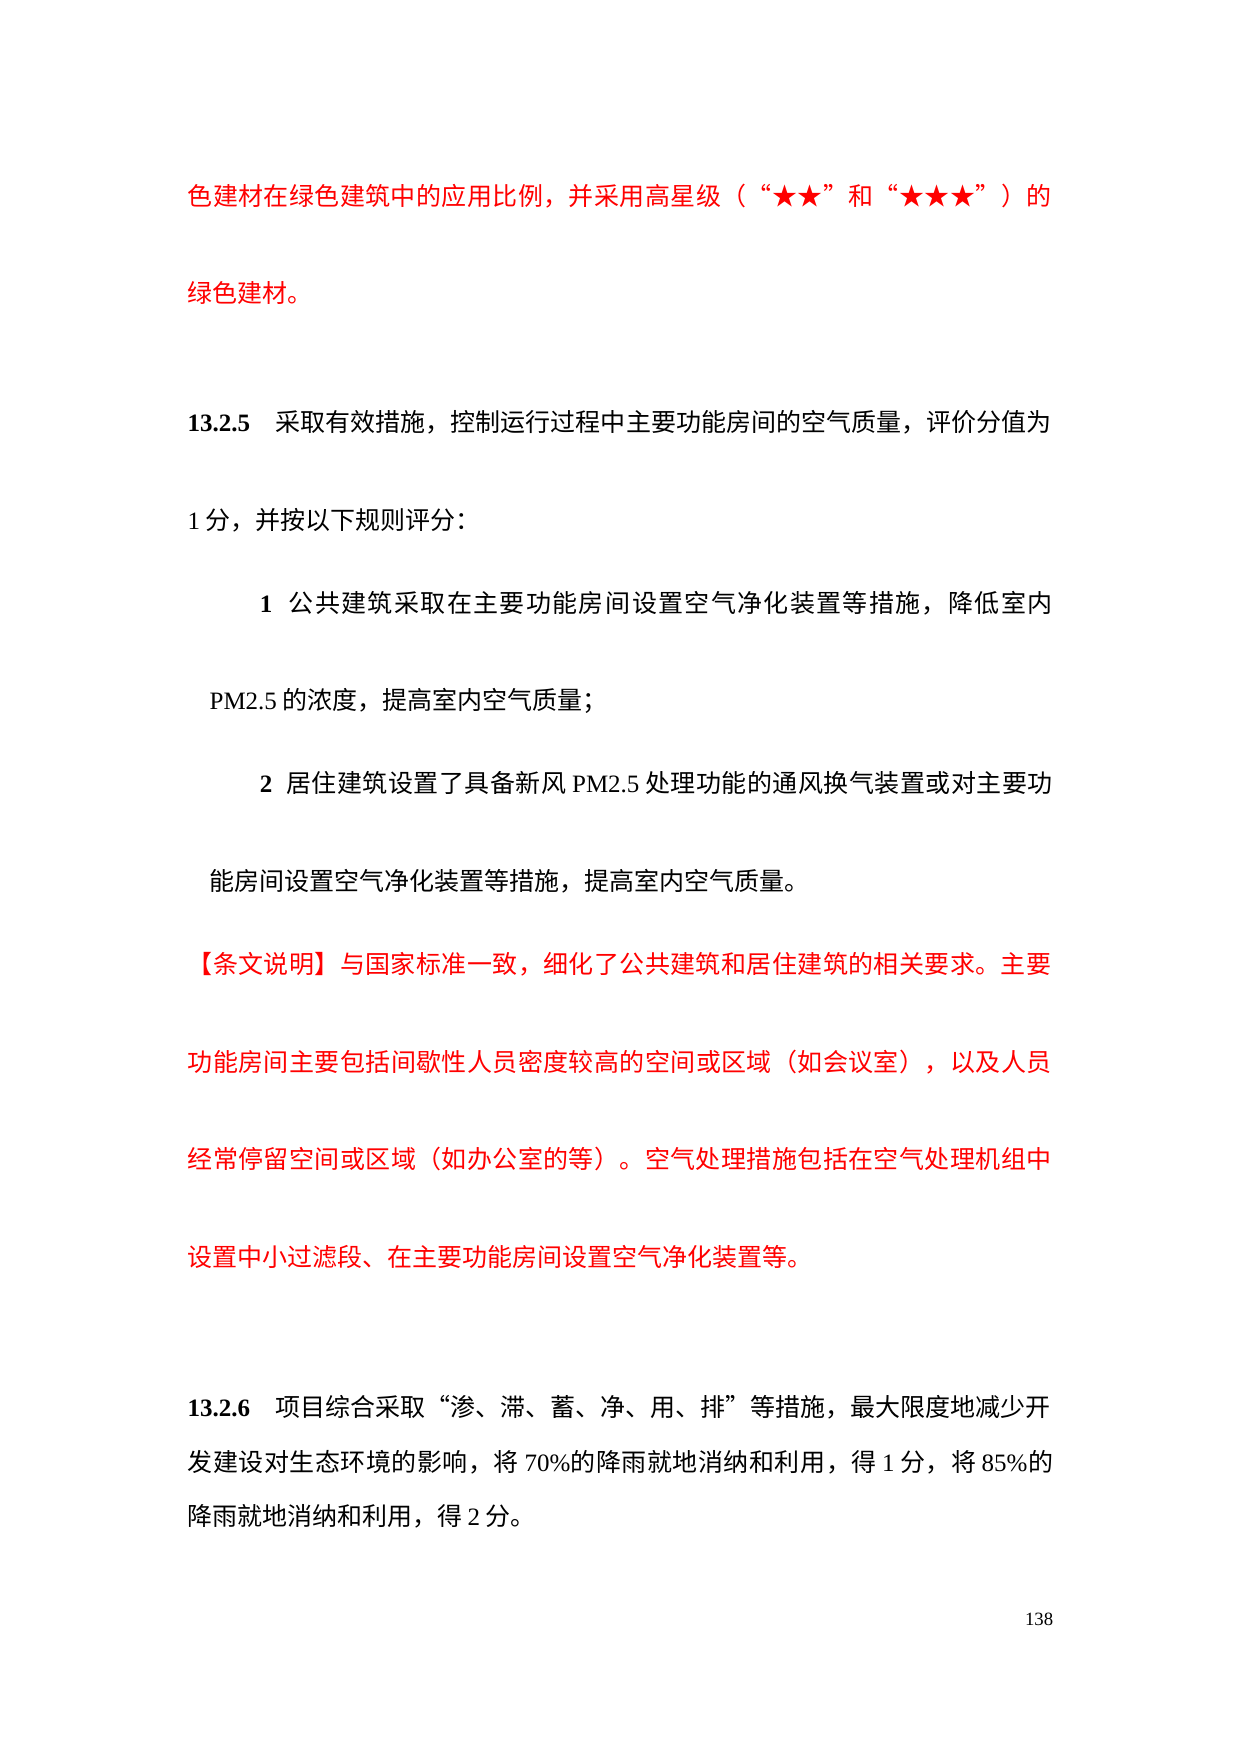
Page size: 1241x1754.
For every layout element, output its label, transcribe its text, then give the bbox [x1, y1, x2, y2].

text 13.2.6 项目综合采取“渗、滞、蓄、净、用、排”等措施，最大限度地减少开发建设对生态环境的影响，将70%的降雨就地消纳和利用，得1分，将85%的降雨就地消纳和利用，得2分。 [187, 1388, 1053, 1533]
text 【条文说明】与国家标准一致，细化了公共建筑和居住建筑的相关要求。主要功能房间主要包括间歇性人员密度较高的空间或区域（如会议室），以及人员经常停留空间或区域（如办公室的等）。空气处理措施包括在空气处理机组中设置中小过滤段、在主要功能房间设置空气净化装置等。 [187, 930, 1053, 1288]
text 2 居住建筑设置了具备新风PM2.5处理功能的通风换气装置或对主要功能房间设置空气净化装置等措施，提高室内空气质量。 [209, 749, 1053, 912]
text 13.2.5 采取有效措施，控制运行过程中主要功能房间的空气质量，评价分值为1分，并按以下规则评分： [187, 388, 1053, 551]
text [187, 162, 1053, 324]
text 1 公共建筑采取在主要功能房间设置空气净化装置等措施，降低室内PM2.5的浓度，提高室内空气质量； [209, 569, 1053, 731]
